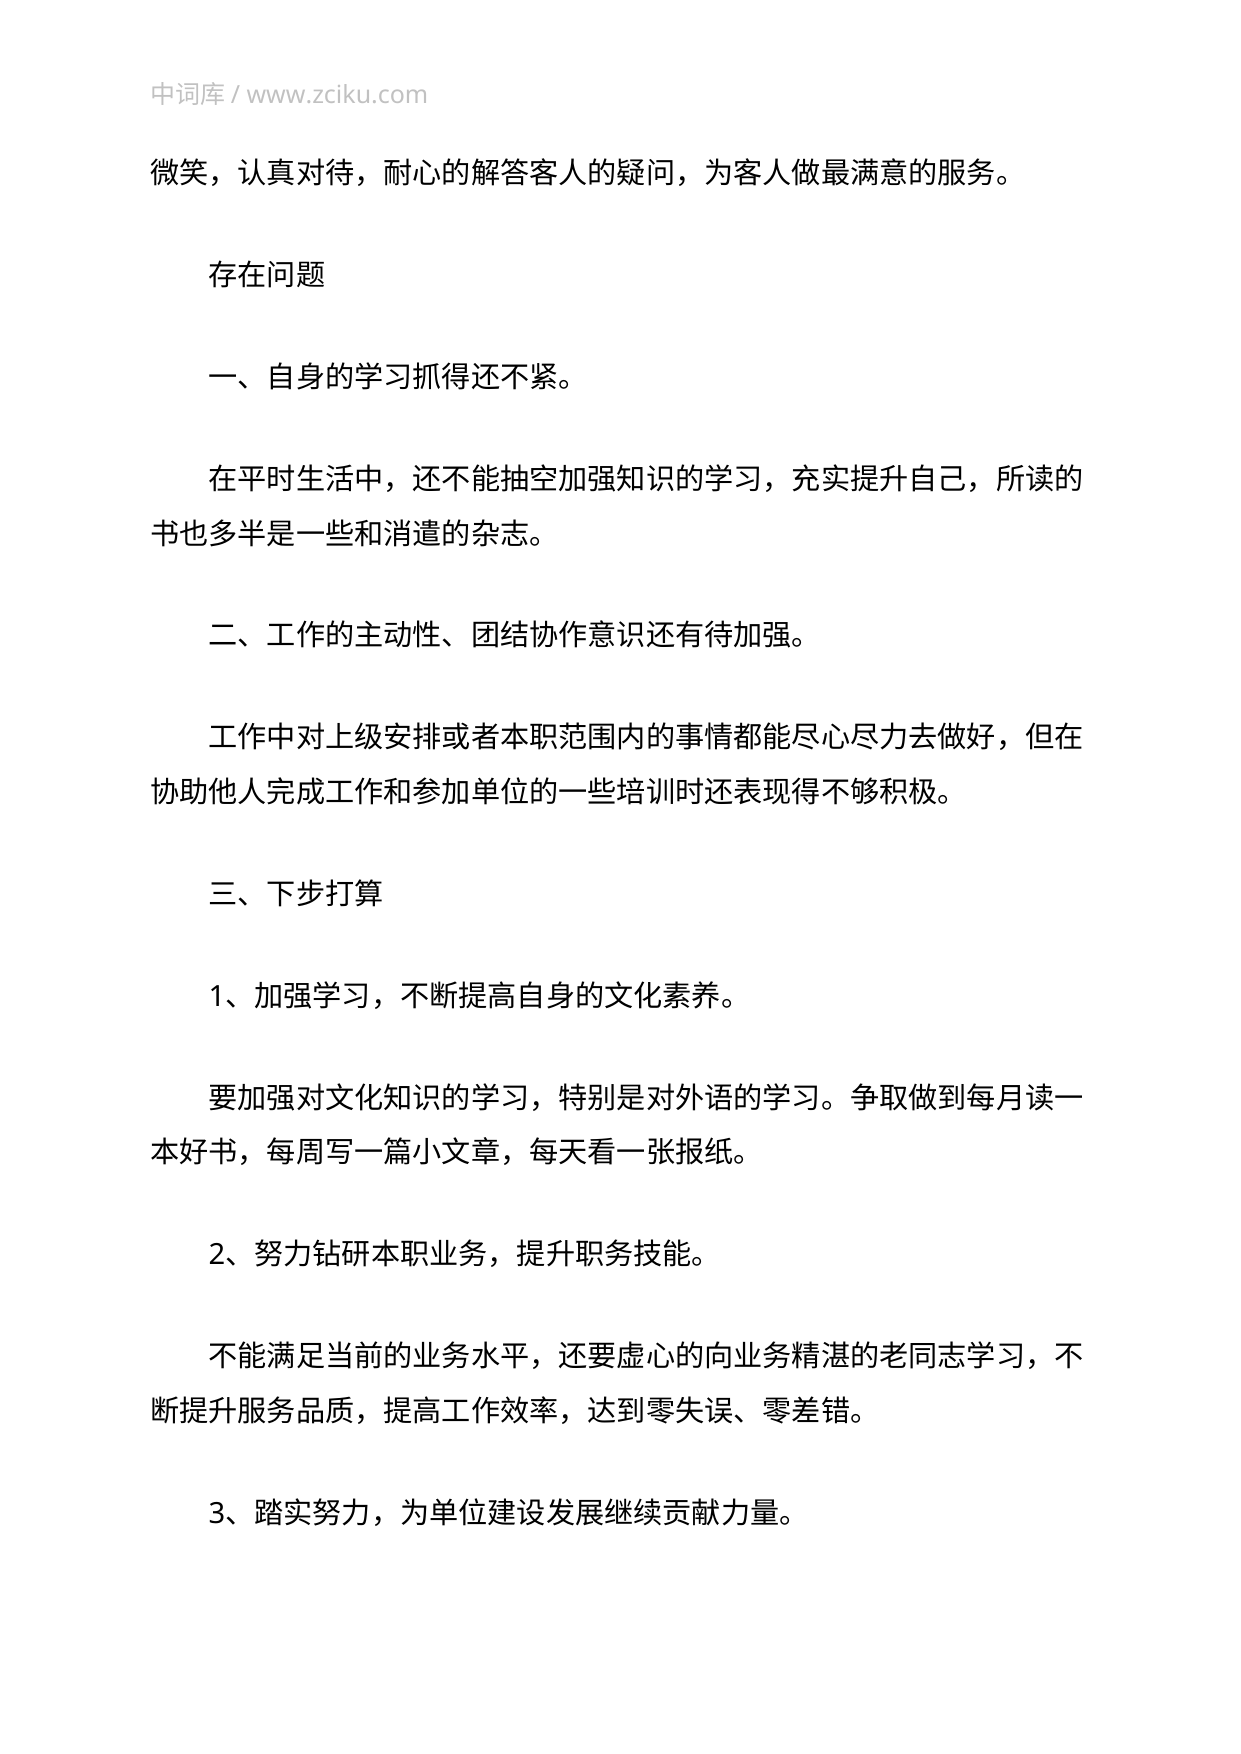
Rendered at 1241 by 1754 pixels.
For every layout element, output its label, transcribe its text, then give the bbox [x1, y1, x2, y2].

text 在平时生活中，还不能抽空加强知识的学习，充实提升自己，所读的书也多半是一些和消遣的杂志。 [150, 455, 1090, 552]
text 一、自身的学习抓得还不紧。 [150, 353, 1090, 396]
text 2、努力钻研本职业务，提升职务技能。 [150, 1231, 1090, 1273]
text 1、加强学习，不断提高自身的文化素养。 [150, 972, 1090, 1014]
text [150, 150, 1090, 192]
text 要加强对文化知识的学习，特别是对外语的学习。争取做到每月读一本好书，每周写一篇小文章，每天看一张报纸。 [150, 1074, 1090, 1171]
text 二、工作的主动性、团结协作意识还有待加强。 [150, 612, 1090, 654]
text 存在问题 [150, 252, 1090, 294]
text 三、下步打算 [150, 870, 1090, 913]
text 工作中对上级安排或者本职范围内的事情都能尽心尽力去做好，但在协助他人完成工作和参加单位的一些培训时还表现得不够积极。 [150, 714, 1090, 811]
text 3、踏实努力，为单位建设发展继续贡献力量。 [150, 1489, 1090, 1532]
text 不能满足当前的业务水平，还要虚心的向业务精湛的老同志学习，不断提升服务品质，提高工作效率，达到零失误、零差错。 [150, 1333, 1090, 1430]
